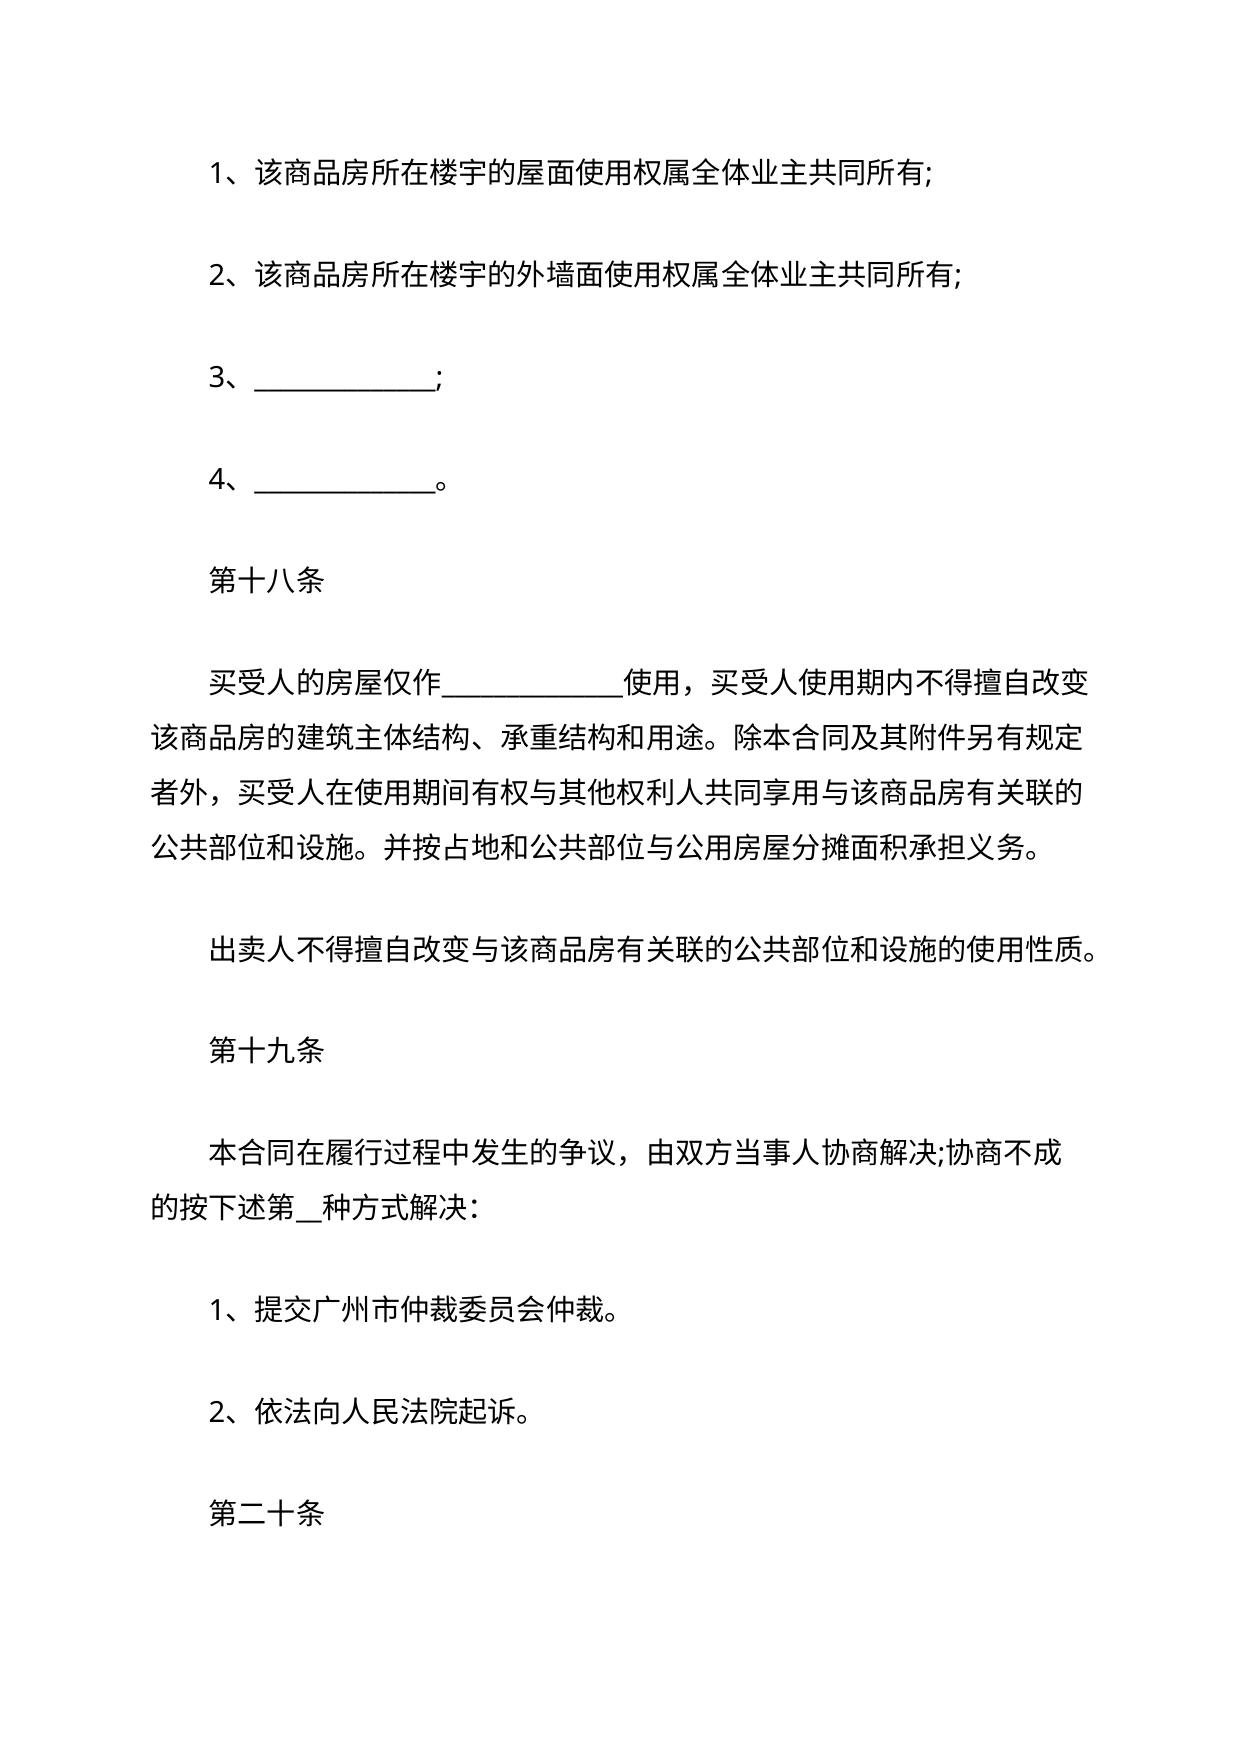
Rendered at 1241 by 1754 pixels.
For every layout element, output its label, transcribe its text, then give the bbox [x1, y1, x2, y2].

text 本合同在履行过程中发生的争议，由双方当事人协商解决;协商不成的按下述第__种方式解决： [150, 1130, 1090, 1227]
text 3、______________; [150, 354, 1090, 396]
text 4、______________。 [150, 456, 1090, 498]
text 2、该商品房所在楼宇的外墙面使用权属全体业主共同所有; [150, 252, 1090, 294]
text 买受人的房屋仅作______________使用，买受人使用期内不得擅自改变该商品房的建筑主体结构、承重结构和用途。除本合同及其附件另有规定者外，买受人在使用期间有权与其他权利人共同享用与该商品房有关联的公共部位和设施。并按占地和公共部位与公用房屋分摊面积承担义务。 [150, 660, 1090, 867]
text 第十八条 [150, 558, 1090, 600]
text 第十九条 [150, 1028, 1090, 1070]
text 1、提交广州市仲裁委员会仲裁。 [150, 1287, 1090, 1329]
text 1、该商品房所在楼宇的屋面使用权属全体业主共同所有; [150, 150, 1090, 192]
text 2、依法向人民法院起诉。 [150, 1389, 1090, 1431]
text 出卖人不得擅自改变与该商品房有关联的公共部位和设施的使用性质。 [150, 926, 1090, 968]
text 第二十条 [150, 1491, 1090, 1533]
